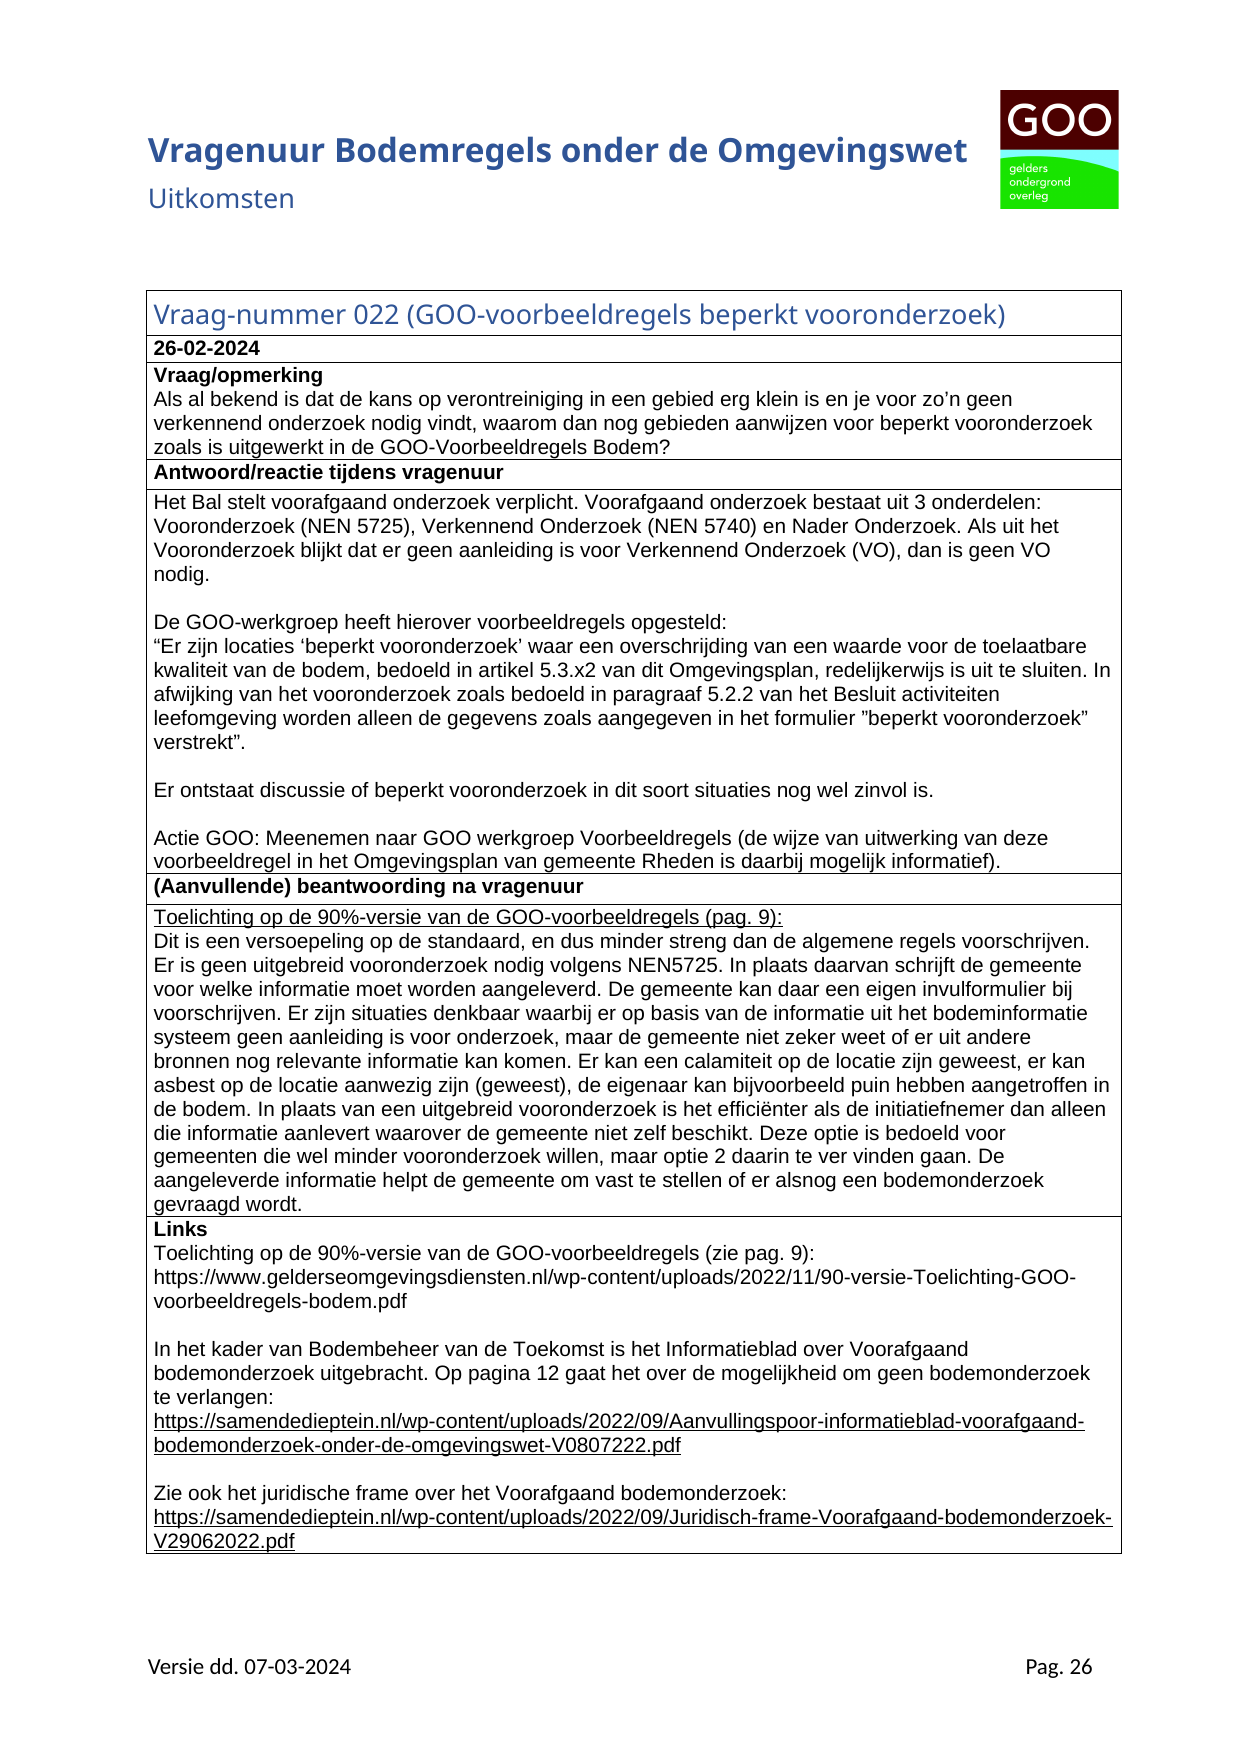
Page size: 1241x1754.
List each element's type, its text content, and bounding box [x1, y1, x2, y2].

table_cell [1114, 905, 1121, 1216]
table_cell Vraag/opmerking Als al bekend is dat de kans op verontreiniging in een gebied erg klein is en je voor zo’n geen verkennend onderzoek nodig vindt, waarom dan nog gebieden aanwijzen voor beperkt vooronderzoek zoals is uitgewerkt in de GOO-Voorbeeldregels Bodem? [147, 363, 1121, 459]
picture [1000, 90, 1119, 209]
table_header Vraag-nummer 022 (GOO-voorbeeldregels beperkt vooronderzoek) [147, 291, 1121, 335]
table_cell Links Toelichting op de 90%-versie van de GOO-voorbeeldregels (zie pag. 9): https://www.gelderseomgevingsdiensten.nl/wp-content/uploads/2022/11/90-versie-Toelichting-GOO-voorbeeldregels-bodem.pdf In het kader van Bodembeheer van de Toekomst is het Informatieblad over Voorafgaand bodemonderzoek uitgebracht. Op pagina 12 gaat het over de mogelijkheid om geen bodemonderzoek te verlangen: https://samendedieptein.nl/wp-content/uploads/2022/09/Aanvullingspoor-informatieblad-voorafgaand-bodemonderzoek-onder-de-omgevingswet-V0807222.pdf Zie ook het juridische frame over het Voorafgaand bodemonderzoek: https://samendedieptein.nl/wp-content/uploads/2022/09/Juridisch-frame-Voorafgaand-bodemonderzoek-V29062022.pdf [147, 1217, 1121, 1553]
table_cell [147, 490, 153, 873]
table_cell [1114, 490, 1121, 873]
table_cell (Aanvullende) beantwoording na vragenuur [147, 874, 1121, 904]
table_cell 26-02-2024 [147, 336, 1121, 362]
table_cell Antwoord/reactie tijdens vragenuur [147, 460, 1121, 489]
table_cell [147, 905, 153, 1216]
